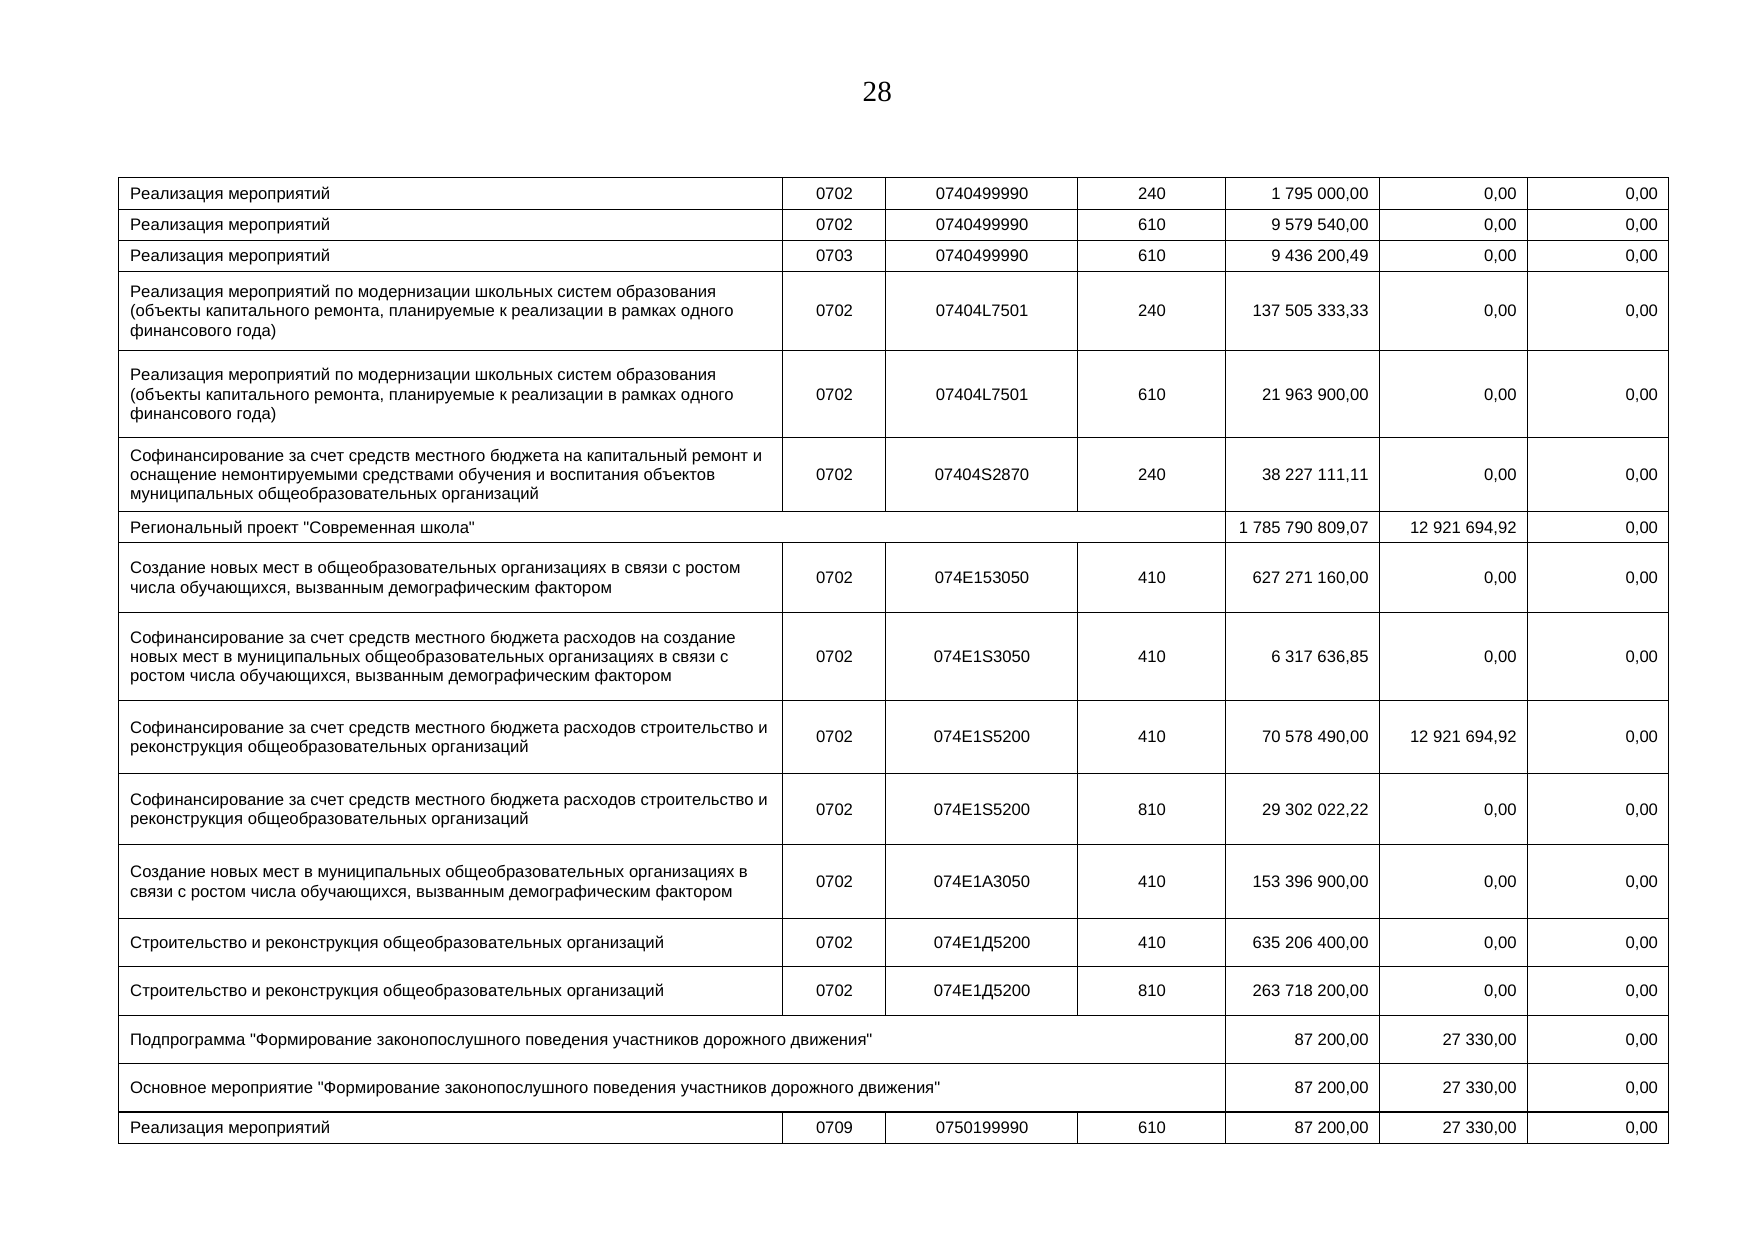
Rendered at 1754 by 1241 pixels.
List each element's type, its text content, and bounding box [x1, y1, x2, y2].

table_cell 0,00 [1528, 967, 1668, 1014]
table_cell 0702 [783, 774, 885, 844]
table_cell Реализация мероприятий по модернизации школьных систем образования (объекты капитального ремонта, планируемые к реализации в рамках одного финансового года) [119, 351, 782, 437]
table_cell 610 [1078, 351, 1225, 437]
table_cell 0702 [783, 210, 885, 240]
table_cell 9 579 540,00 [1226, 210, 1379, 240]
table_cell 0,00 [1528, 241, 1668, 271]
table_cell 627 271 160,00 [1226, 543, 1379, 612]
table_cell 07404L7501 [886, 351, 1077, 437]
table_cell 0,00 [1528, 919, 1668, 966]
table_cell 27 330,00 [1380, 1016, 1527, 1063]
table_cell Реализация мероприятий [119, 210, 782, 240]
table_cell 0740499990 [886, 241, 1077, 271]
table_cell 0,00 [1528, 351, 1668, 437]
table_cell 0702 [783, 351, 885, 437]
table_cell 074E1А3050 [886, 845, 1077, 918]
table_cell 240 [1078, 178, 1225, 208]
table_cell Реализация мероприятий [119, 1113, 782, 1143]
table_cell 0,00 [1528, 210, 1668, 240]
table_cell 6 317 636,85 [1226, 613, 1379, 700]
table_cell 240 [1078, 438, 1225, 511]
table_cell 410 [1078, 845, 1225, 918]
table_cell 0,00 [1528, 1016, 1668, 1063]
table_cell 9 436 200,49 [1226, 241, 1379, 271]
table_cell 0702 [783, 543, 885, 612]
table_cell 12 921 694,92 [1380, 701, 1527, 773]
table_cell 0702 [783, 919, 885, 966]
table_cell 0709 [783, 1113, 885, 1143]
table_cell 410 [1078, 543, 1225, 612]
table_cell 0,00 [1380, 210, 1527, 240]
table_cell 27 330,00 [1380, 1113, 1527, 1143]
table_cell 0702 [783, 178, 885, 208]
table_cell 0,00 [1528, 178, 1668, 208]
table_cell 0,00 [1380, 438, 1527, 511]
table_cell Создание новых мест в муниципальных общеобразовательных организациях в связи с ростом числа обучающихся, вызванным демографическим фактором [119, 845, 782, 918]
table_cell 410 [1078, 613, 1225, 700]
table_cell 1 795 000,00 [1226, 178, 1379, 208]
table_cell 0702 [783, 613, 885, 700]
table_cell 0,00 [1380, 613, 1527, 700]
table_cell 0,00 [1528, 845, 1668, 918]
table_cell 074E1Д5200 [886, 967, 1077, 1014]
table_cell 610 [1078, 1113, 1225, 1143]
table_cell 70 578 490,00 [1226, 701, 1379, 773]
table_cell Софинансирование за счет средств местного бюджета расходов на создание новых мест в муниципальных общеобразовательных организациях в связи с ростом числа обучающихся, вызванным демографическим фактором [119, 613, 782, 700]
table_cell 410 [1078, 919, 1225, 966]
table_cell 074E1S5200 [886, 774, 1077, 844]
table_cell 0,00 [1528, 701, 1668, 773]
table_cell 074E1S3050 [886, 613, 1077, 700]
table_cell 12 921 694,92 [1380, 512, 1527, 542]
table_cell 074E1Д5200 [886, 919, 1077, 966]
table_cell 635 206 400,00 [1226, 919, 1379, 966]
table_cell 153 396 900,00 [1226, 845, 1379, 918]
table_cell 0,00 [1380, 967, 1527, 1014]
table_cell 0,00 [1528, 272, 1668, 350]
table_cell 0703 [783, 241, 885, 271]
table_cell 074E153050 [886, 543, 1077, 612]
table_cell Софинансирование за счет средств местного бюджета расходов строительство и реконструкция общеобразовательных организаций [119, 774, 782, 844]
table_cell 0702 [783, 272, 885, 350]
table_cell 0,00 [1380, 241, 1527, 271]
table_cell 410 [1078, 701, 1225, 773]
table_cell Создание новых мест в общеобразовательных организациях в связи с ростом числа обучающихся, вызванным демографическим фактором [119, 543, 782, 612]
table_cell 07404S2870 [886, 438, 1077, 511]
table_cell Реализация мероприятий по модернизации школьных систем образования (объекты капитального ремонта, планируемые к реализации в рамках одного финансового года) [119, 272, 782, 350]
table_cell Подпрограмма "Формирование законопослушного поведения участников дорожного движения" [119, 1016, 1225, 1063]
table_cell 0,00 [1528, 512, 1668, 542]
table_cell 38 227 111,11 [1226, 438, 1379, 511]
table_cell Реализация мероприятий [119, 178, 782, 208]
table_cell 610 [1078, 241, 1225, 271]
table_cell 0,00 [1528, 1113, 1668, 1143]
table_cell 810 [1078, 774, 1225, 844]
table_cell 0702 [783, 701, 885, 773]
table_cell 0750199990 [886, 1113, 1077, 1143]
table_cell 0740499990 [886, 178, 1077, 208]
table_cell 0,00 [1380, 543, 1527, 612]
table_cell 0702 [783, 967, 885, 1014]
table_cell 074E1S5200 [886, 701, 1077, 773]
table_cell 29 302 022,22 [1226, 774, 1379, 844]
table_cell 0,00 [1528, 438, 1668, 511]
table_cell 0,00 [1380, 845, 1527, 918]
table_cell 07404L7501 [886, 272, 1077, 350]
table_cell 137 505 333,33 [1226, 272, 1379, 350]
table_cell 0740499990 [886, 210, 1077, 240]
table_cell 0702 [783, 845, 885, 918]
table_cell 0,00 [1380, 178, 1527, 208]
table_cell 263 718 200,00 [1226, 967, 1379, 1014]
table_cell 0,00 [1528, 613, 1668, 700]
table_cell 810 [1078, 967, 1225, 1014]
table_cell Региональный проект "Современная школа" [119, 512, 1225, 542]
table_cell 87 200,00 [1226, 1016, 1379, 1063]
table_cell 240 [1078, 272, 1225, 350]
table_cell 0,00 [1380, 919, 1527, 966]
table_cell 0,00 [1528, 543, 1668, 612]
table_cell 0,00 [1380, 351, 1527, 437]
table_cell Софинансирование за счет средств местного бюджета расходов строительство и реконструкция общеобразовательных организаций [119, 701, 782, 773]
table_cell 0,00 [1380, 774, 1527, 844]
table_cell Основное мероприятие "Формирование законопослушного поведения участников дорожного движения" [119, 1064, 1225, 1111]
table_cell 610 [1078, 210, 1225, 240]
table_cell 87 200,00 [1226, 1064, 1379, 1111]
table_cell 0,00 [1528, 1064, 1668, 1111]
table_cell 1 785 790 809,07 [1226, 512, 1379, 542]
table_cell Реализация мероприятий [119, 241, 782, 271]
table_cell 0702 [783, 438, 885, 511]
table_cell Софинансирование за счет средств местного бюджета на капитальный ремонт и оснащение немонтируемыми средствами обучения и воспитания объектов муниципальных общеобразовательных организаций [119, 438, 782, 511]
table_cell Строительство и реконструкция общеобразовательных организаций [119, 919, 782, 966]
table_cell 27 330,00 [1380, 1064, 1527, 1111]
table_cell 0,00 [1528, 774, 1668, 844]
table_cell 0,00 [1380, 272, 1527, 350]
table_cell Строительство и реконструкция общеобразовательных организаций [119, 967, 782, 1014]
table_cell 87 200,00 [1226, 1113, 1379, 1143]
table_cell 21 963 900,00 [1226, 351, 1379, 437]
